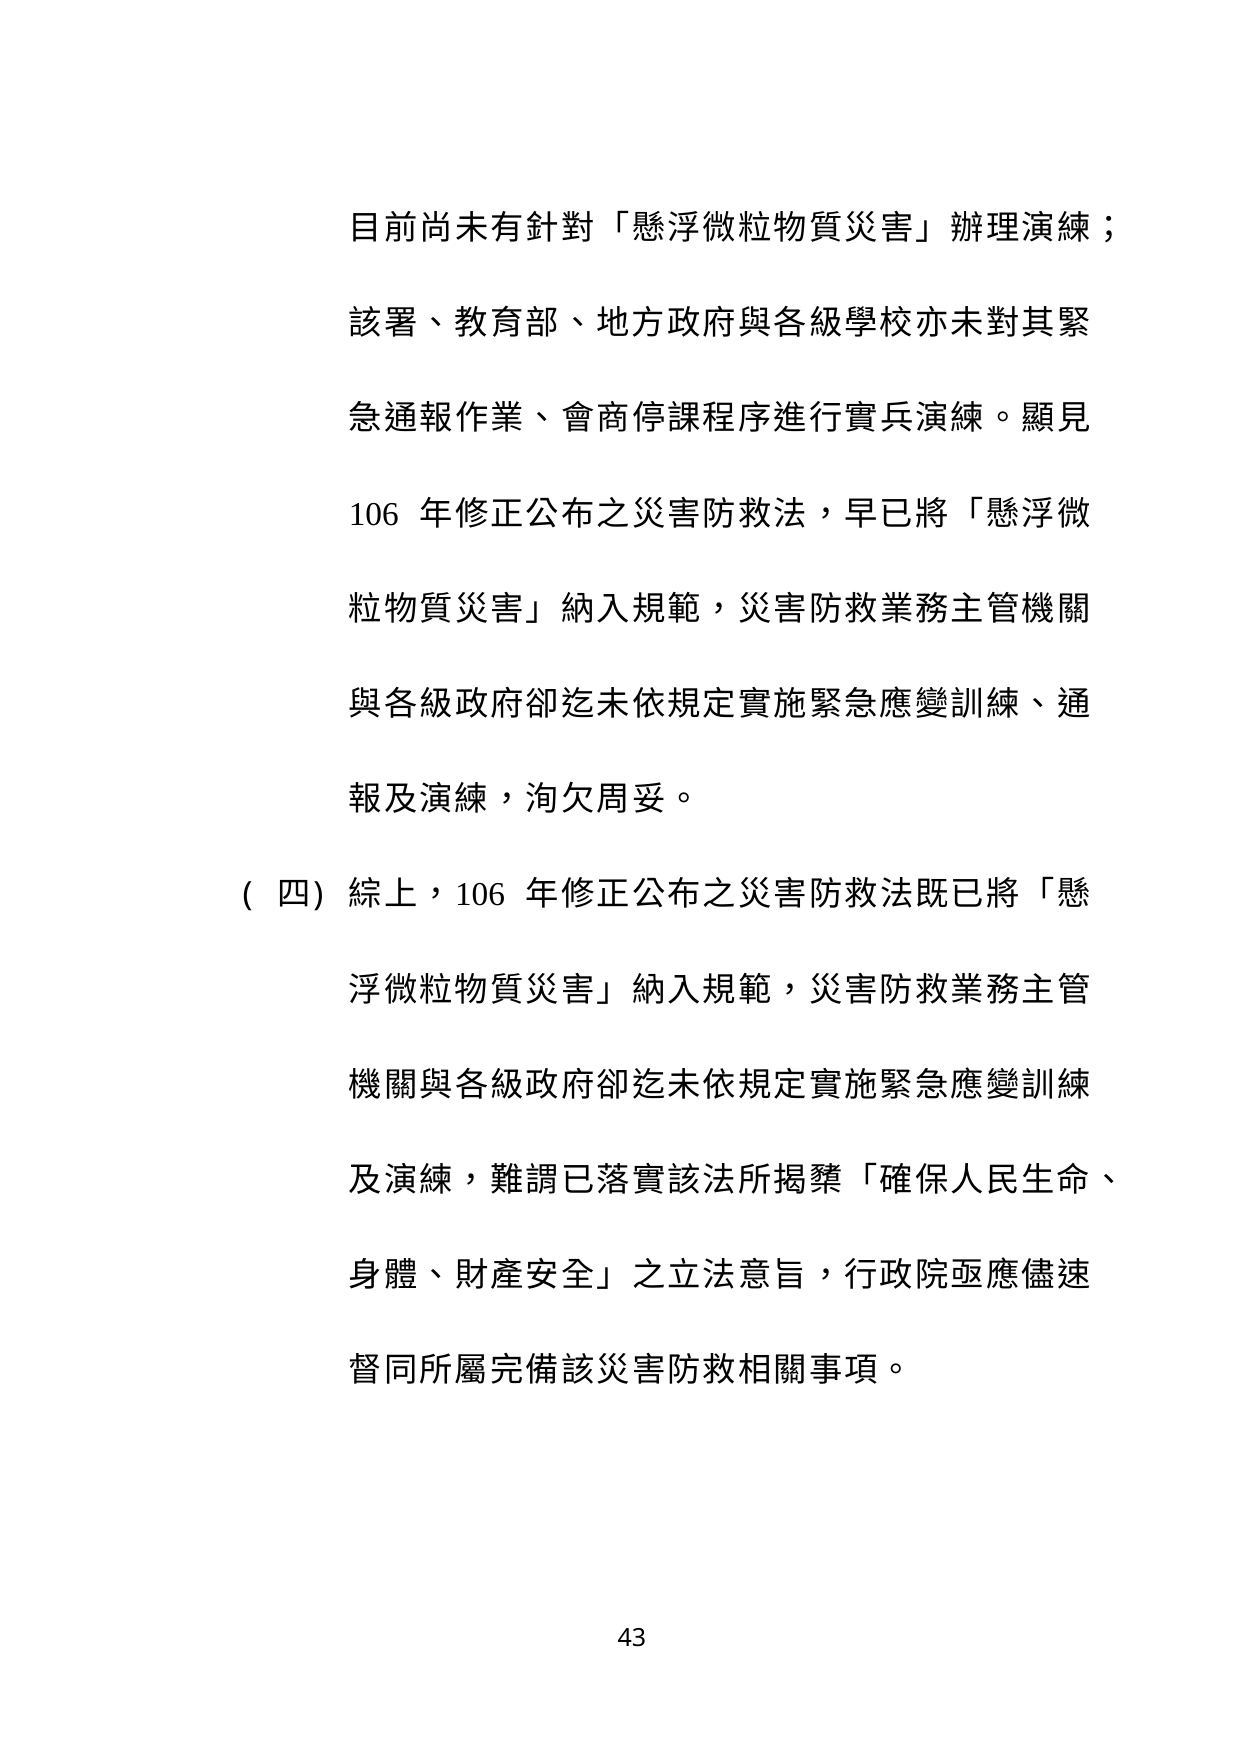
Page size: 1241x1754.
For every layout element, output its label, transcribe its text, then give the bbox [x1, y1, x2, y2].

subtitle 綜上，106年修正公布之災害防救法既已將「懸浮微粒物質災害」納入規範，災害防救業務主管機關與各級政府卻迄未依規定實施緊急應變訓練及演練，難謂已落實該法所揭櫫「確保人民生命、身體、財產安全」之立法意旨，行政院亟應儘速督同所屬完備該災害防救相關事項。 [242, 844, 1092, 1415]
